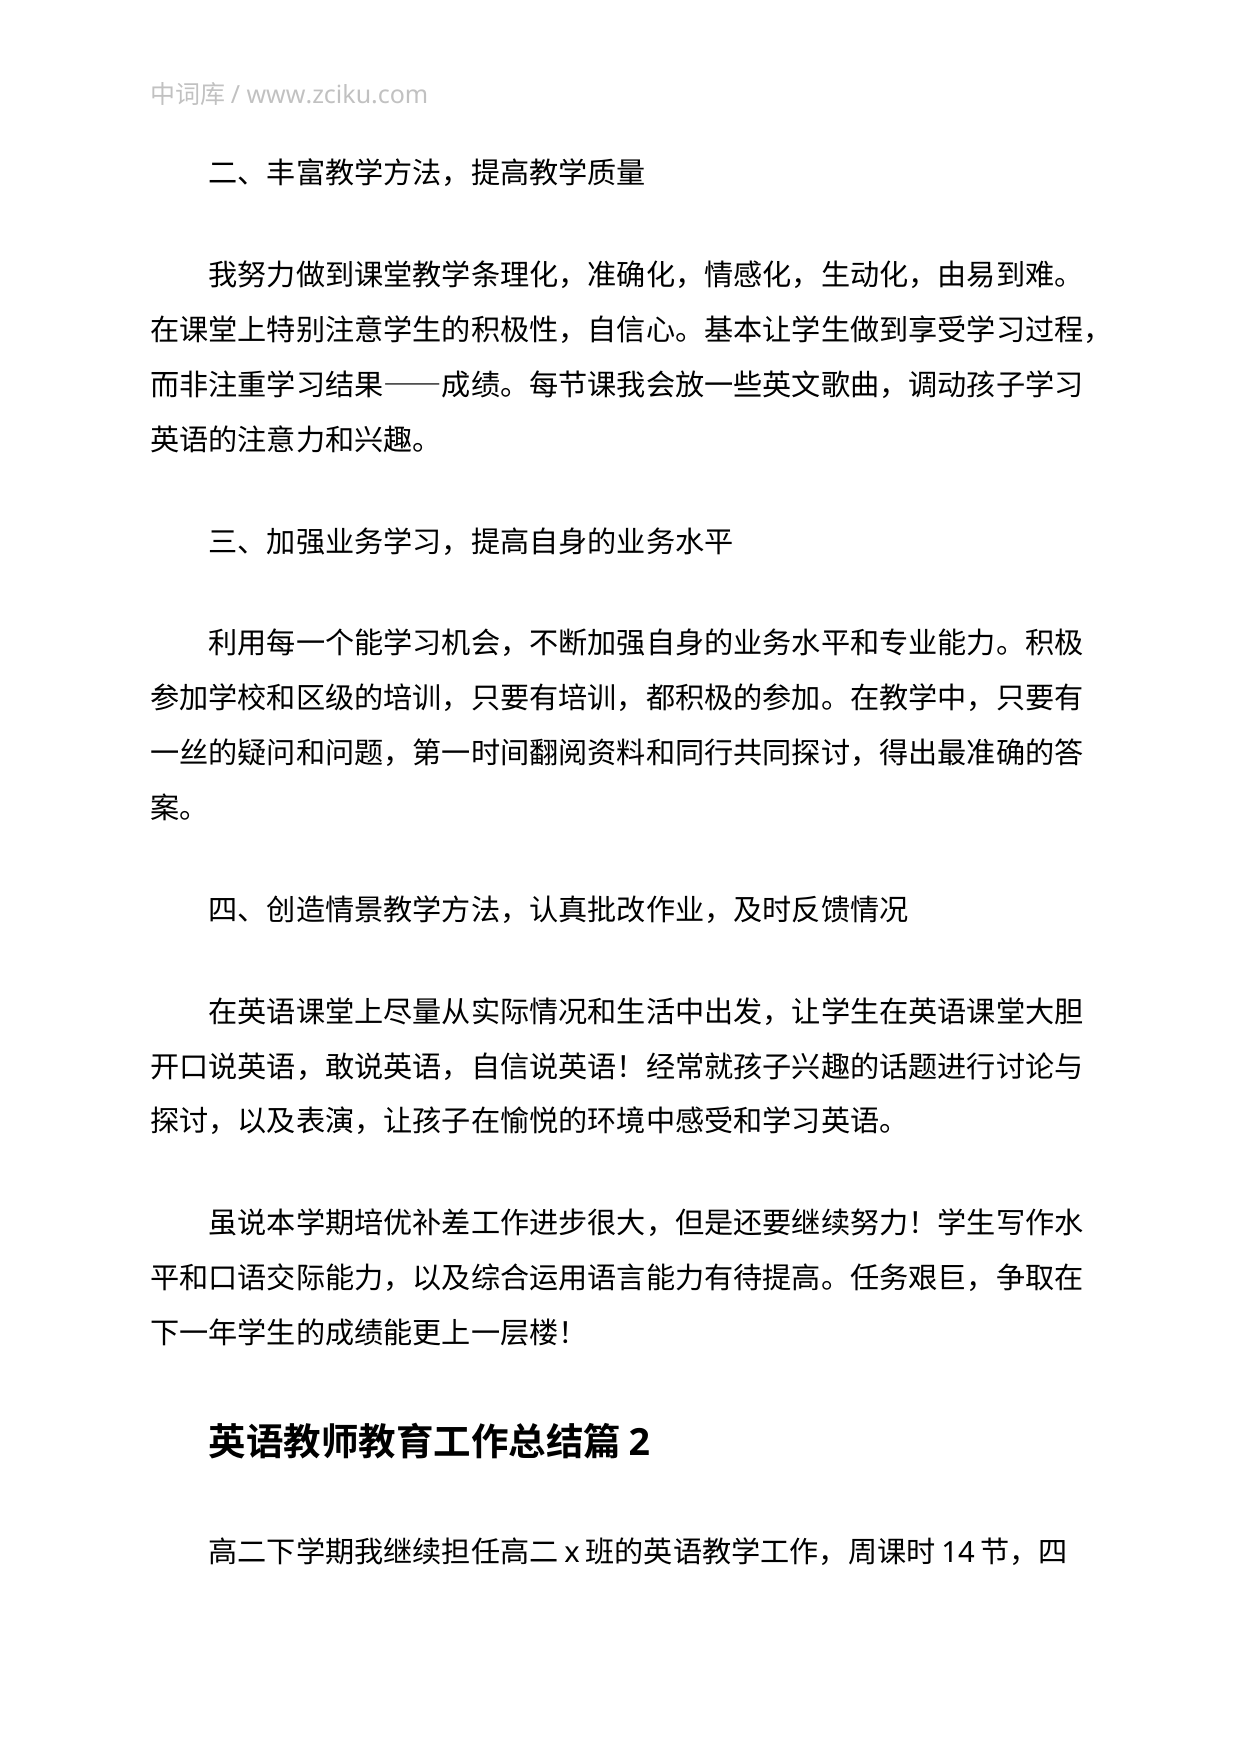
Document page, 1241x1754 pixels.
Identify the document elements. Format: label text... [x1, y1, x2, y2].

text 利用每一个能学习机会，不断加强自身的业务水平和专业能力。积极参加学校和区级的培训，只要有培训，都积极的参加。在教学中，只要有一丝的疑问和问题，第一时间翻阅资料和同行共同探讨，得出最准确的答案。 [150, 620, 1090, 827]
text 英语教师教育工作总结篇2 [150, 1411, 1090, 1466]
text 我努力做到课堂教学条理化，准确化，情感化，生动化，由易到难。在课堂上特别注意学生的积极性，自信心。基本让学生做到享受学习过程，而非注重学习结果——成绩。每节课我会放一些英文歌曲，调动孩子学习英语的注意力和兴趣。 [150, 252, 1090, 459]
text 在英语课堂上尽量从实际情况和生活中出发，让学生在英语课堂大胆开口说英语，敢说英语，自信说英语！经常就孩子兴趣的话题进行讨论与探讨，以及表演，让孩子在愉悦的环境中感受和学习英语。 [150, 988, 1090, 1140]
text 二、丰富教学方法，提高教学质量 [150, 150, 1090, 192]
text 虽说本学期培优补差工作进步很大，但是还要继续努力！学生写作水平和口语交际能力，以及综合运用语言能力有待提高。任务艰巨，争取在下一年学生的成绩能更上一层楼！ [150, 1200, 1090, 1352]
text 四、创造情景教学方法，认真批改作业，及时反馈情况 [150, 886, 1090, 929]
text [150, 1529, 1090, 1571]
text 三、加强业务学习，提高自身的业务水平 [150, 518, 1090, 561]
